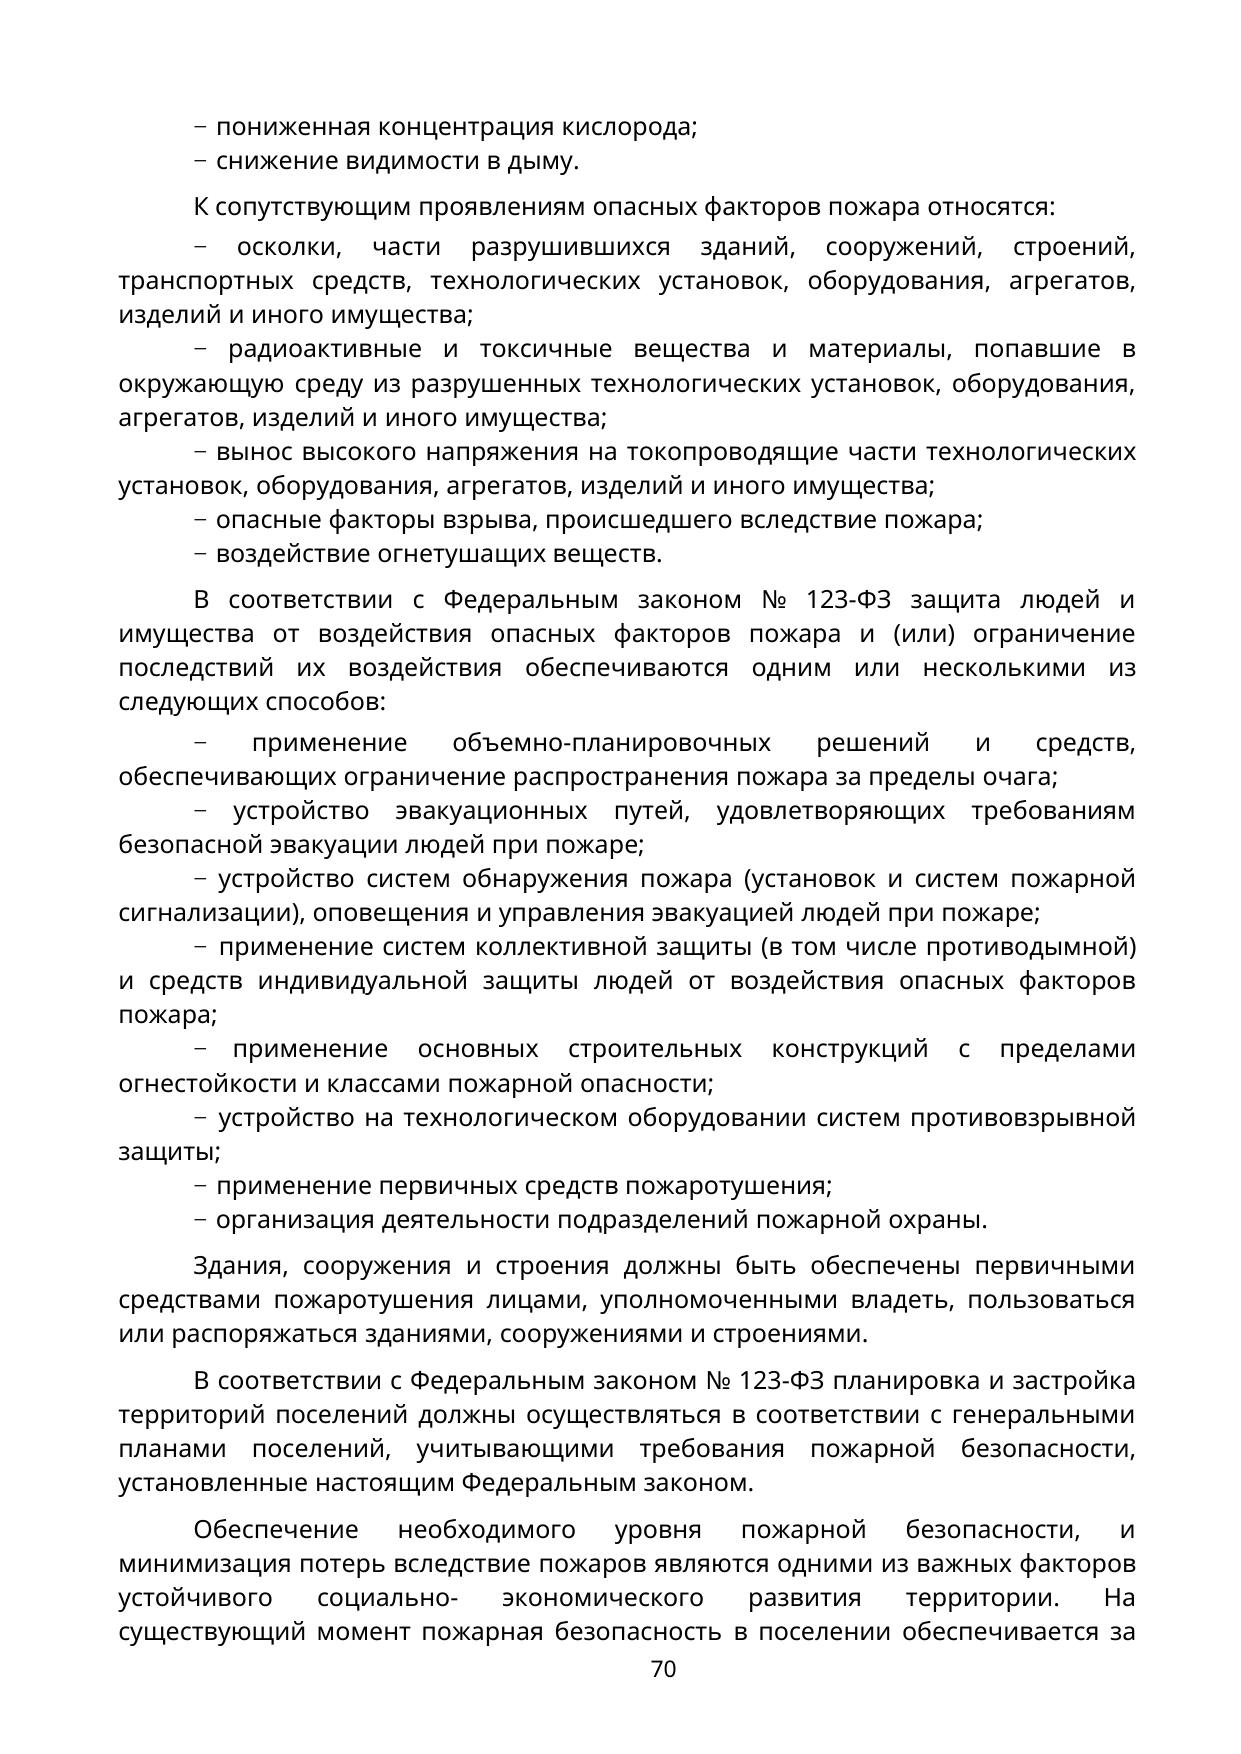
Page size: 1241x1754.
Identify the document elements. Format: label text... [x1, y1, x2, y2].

text − опасные факторы взрыва, происшедшего вследствие пожара; [118, 501, 1137, 536]
text − применение объемно-планировочных решений и средств, обеспечивающих ограничение распространения пожара за пределы очага; [118, 724, 1137, 792]
text − вынос высокого напряжения на токопроводящие части технологических установок, оборудования, агрегатов, изделий и иного имущества; [118, 433, 1137, 501]
text − осколки, части разрушившихся зданий, сооружений, строений, транспортных средств, технологических установок, оборудования, агрегатов, изделий и иного имущества; [118, 229, 1137, 331]
text К сопутствующим проявлениям опасных факторов пожара относятся: [118, 189, 1137, 223]
text − радиоактивные и токсичные вещества и материалы, попавшие в окружающую среду из разрушенных технологических установок, оборудования, агрегатов, изделий и иного имущества; [118, 331, 1137, 433]
text − устройство на технологическом оборудовании систем противовзрывной защиты; [118, 1099, 1137, 1167]
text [118, 1511, 1137, 1648]
text − снижение видимости в дыму. [118, 142, 1137, 176]
text − устройство эвакуационных путей, удовлетворяющих требованиям безопасной эвакуации людей при пожаре; [118, 792, 1137, 861]
text − организация деятельности подразделений пожарной охраны. [118, 1201, 1137, 1236]
text − применение первичных средств пожаротушения; [118, 1167, 1137, 1201]
text − пониженная концентрация кислорода; [118, 108, 1137, 142]
text − устройство систем обнаружения пожара (установок и систем пожарной сигнализации), оповещения и управления эвакуацией людей при пожаре; [118, 861, 1137, 929]
text В соответствии с Федеральным законом № 123-ФЗ планировка и застройка территорий поселений должны осуществляться в соответствии с генеральными планами поселений, учитывающими требования пожарной безопасности, установленные настоящим Федеральным законом. [118, 1362, 1137, 1499]
text Здания, сооружения и строения должны быть обеспечены первичными средствами пожаротушения лицами, уполномоченными владеть, пользоваться или распоряжаться зданиями, сооружениями и строениями. [118, 1248, 1137, 1350]
text − применение систем коллективной защиты (в том числе противодымной) и средств индивидуальной защиты людей от воздействия опасных факторов пожара; [118, 929, 1137, 1031]
text − применение основных строительных конструкций с пределами огнестойкости и классами пожарной опасности; [118, 1031, 1137, 1099]
text − воздействие огнетушащих веществ. [118, 536, 1137, 569]
text В соответствии с Федеральным законом № 123-ФЗ защита людей и имущества от воздействия опасных факторов пожара и (или) ограничение последствий их воздействия обеспечиваются одним или несколькими из следующих способов: [118, 582, 1137, 718]
